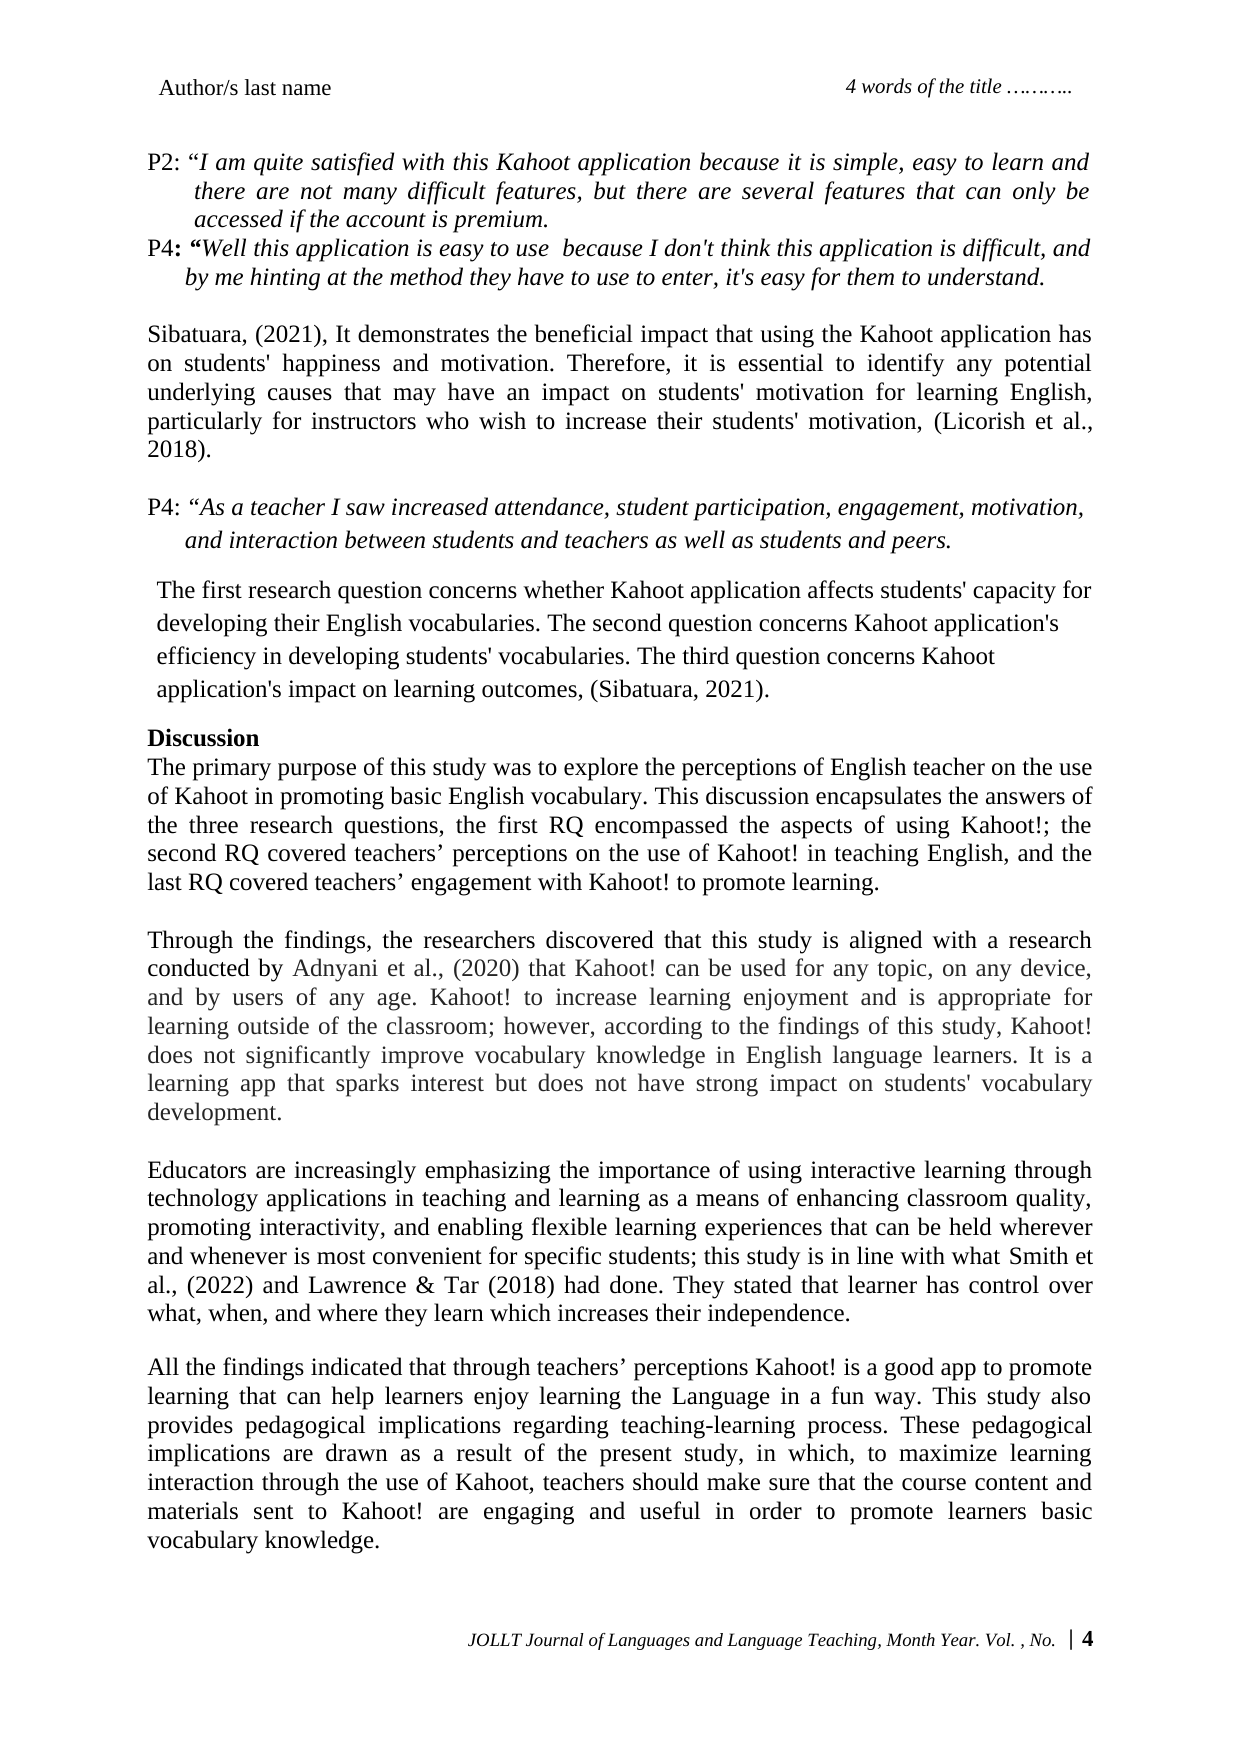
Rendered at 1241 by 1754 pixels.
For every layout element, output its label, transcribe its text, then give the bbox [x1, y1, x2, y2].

text Educators are increasingly emphasizing the importance of using interactive learning through technology applications in teaching and learning as a means of enhancing classroom quality, promoting interactivity, and enabling flexible learning experiences that can be held wherever and whenever is most convenient for specific students; this study is in line with what Smith et al., (2022) and Lawrence & Tar (2018) had done. They stated that learner has control over what, when, and where they learn which increases their independence. [147, 1155, 1093, 1327]
text The primary purpose of this study was to explore the perceptions of English teacher on the use of Kahoot in promoting basic English vocabulary. This discussion encapsulates the answers of the three research questions, the first RQ encompassed the aspects of using Kahoot!; the second RQ covered teachers’ perceptions on the use of Kahoot! in teaching English, and the last RQ covered teachers’ engagement with Kahoot! to promote learning. [147, 752, 1093, 896]
text All the findings indicated that through teachers’ perceptions Kahoot! is a good app to promote learning that can help learners enjoy learning the Language in a fun way. This study also provides pedagogical implications regarding teaching-learning process. These pedagogical implications are drawn as a result of the present study, in which, to maximize learning interaction through the use of Kahoot, teachers should make sure that the course content and materials sent to Kahoot! are engaging and useful in order to promote learners basic vocabulary knowledge. [147, 1352, 1093, 1553]
text Discussion [147, 723, 1093, 752]
text P4: “Well this application is easy to use because I don't think this application is difficult, and by me hinting at the method they have to use to enter, it's easy for them to understand. [147, 233, 1093, 291]
text The first research question concerns whether Kahoot application affects students' capacity for developing their English vocabularies. The second question concerns Kahoot application's efficiency in developing students' vocabularies. The third question concerns Kahoot application's impact on learning outcomes, (Sibatuara, 2021). [156, 575, 1093, 702]
text Through the findings, the researchers discovered that this study is aligned with a research conducted by Adnyani et al., (2020) that Kahoot! can be used for any topic, on any device, and by users of any age. Kahoot! to increase learning enjoyment and is appropriate for learning outside of the classroom; however, according to the findings of this study, Kahoot! does not significantly improve vocabulary knowledge in English language learners. It is a learning app that sparks interest but does not have strong impact on students' vocabulary development. [147, 925, 1093, 1126]
text P4: “As a teacher I saw increased attendance, student participation, engagement, motivation, and interaction between students and teachers as well as students and peers. [147, 492, 1093, 554]
text Sibatuara, (2021), It demonstrates the beneficial impact that using the Kahoot application has on students' happiness and motivation. Therefore, it is essential to identify any potential underlying causes that may have an impact on students' motivation for learning English, particularly for instructors who wish to increase their students' motivation, (Licorish et al., 2018). [147, 319, 1093, 463]
text P2: “I am quite satisfied with this Kahoot application because it is simple, easy to learn and there are not many difficult features, but there are several features that can only be accessed if the account is premium. [147, 147, 1093, 233]
